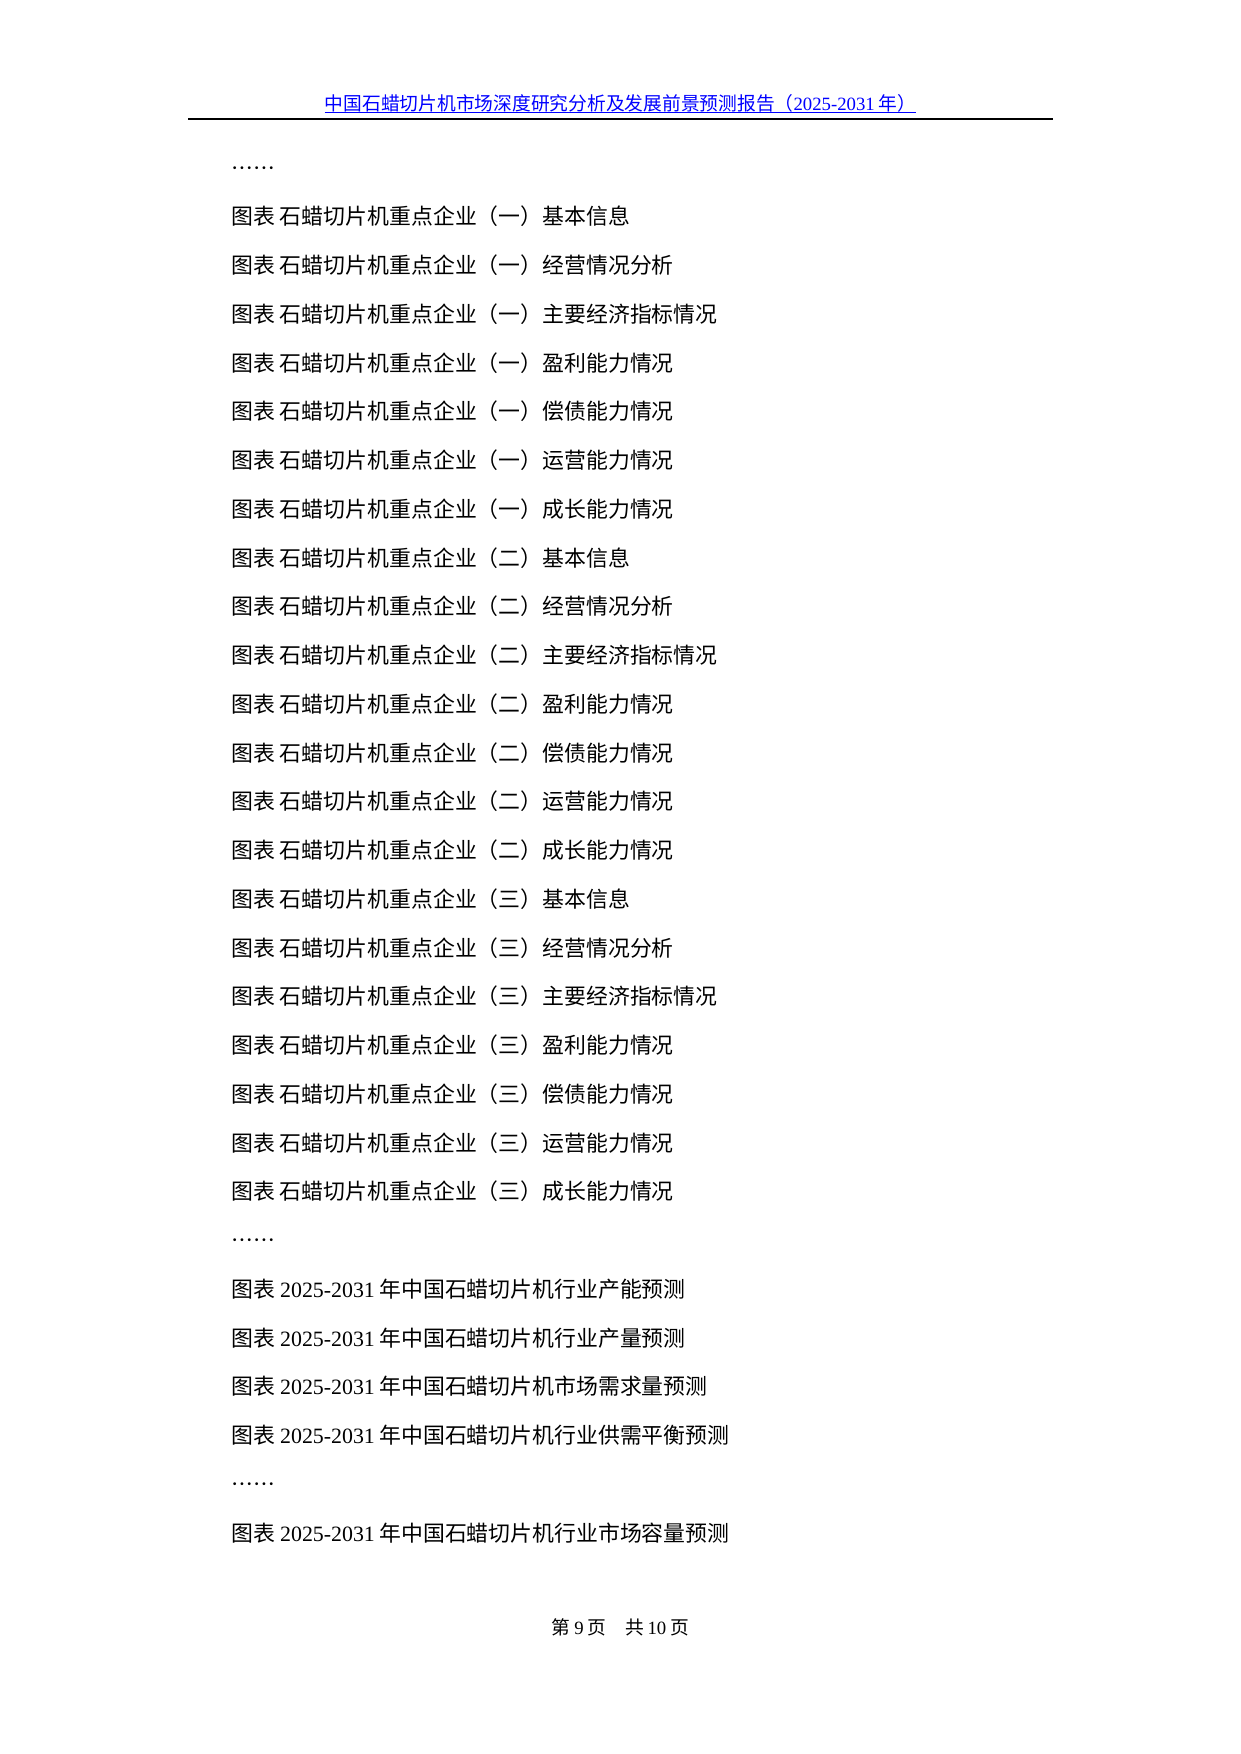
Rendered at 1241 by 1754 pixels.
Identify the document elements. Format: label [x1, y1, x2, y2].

text [187, 150, 1053, 1548]
